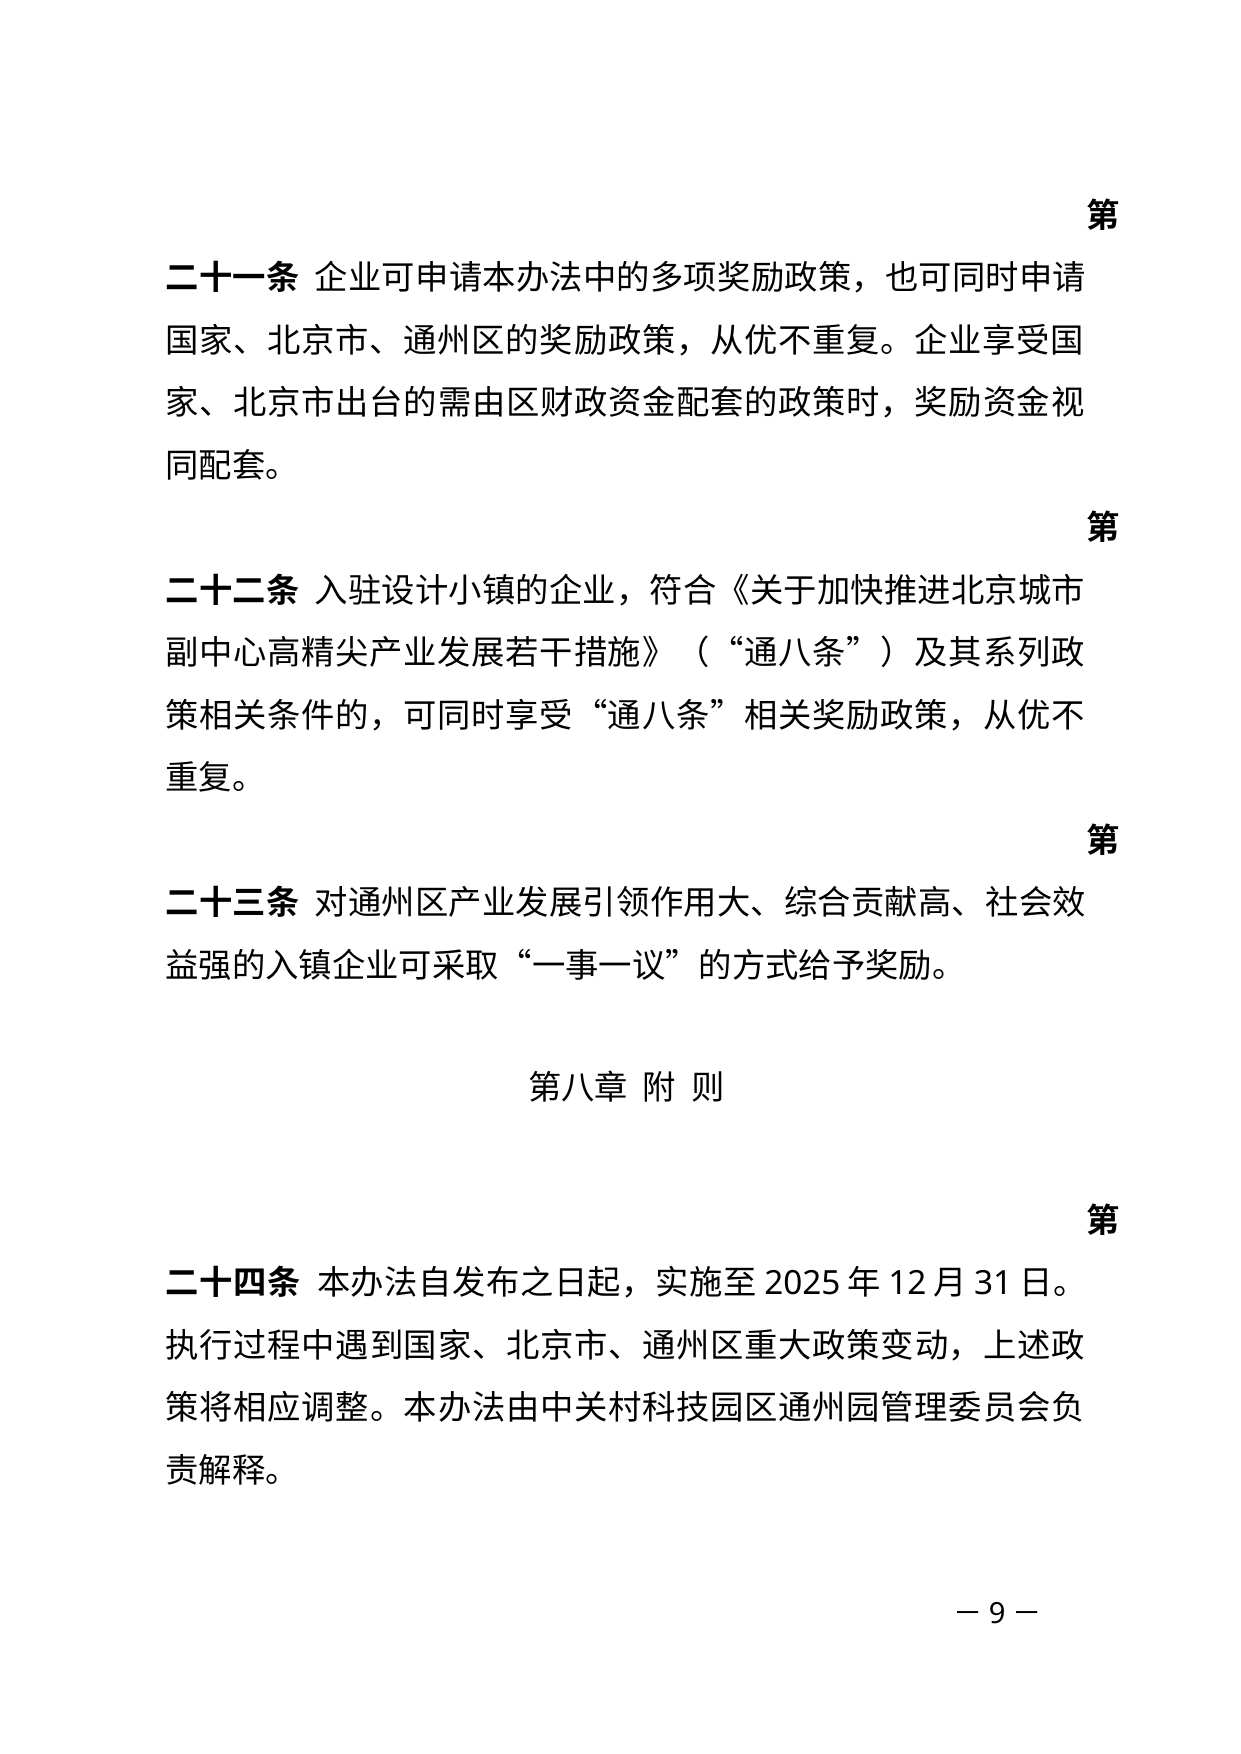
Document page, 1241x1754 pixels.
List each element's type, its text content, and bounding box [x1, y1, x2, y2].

text 第二十三条 对通州区产业发展引领作用大、综合贡献高、社会效益强的入镇企业可采取“一事一议”的方式给予奖励。 [165, 802, 1087, 990]
text 第二十一条 企业可申请本办法中的多项奖励政策，也可同时申请国家、北京市、通州区的奖励政策，从优不重复。企业享受国家、北京市出台的需由区财政资金配套的政策时，奖励资金视同配套。 [165, 177, 1087, 490]
text 第二十四条 本办法自发布之日起，实施至2025年12月31日。执行过程中遇到国家、北京市、通州区重大政策变动，上述政策将相应调整。本办法由中关村科技园区通州园管理委员会负责解释。 [165, 1182, 1087, 1495]
subtitle 第八章 附 则 [165, 1052, 1087, 1117]
text 第二十二条 入驻设计小镇的企业，符合《关于加快推进北京城市副中心高精尖产业发展若干措施》（“通八条”）及其系列政策相关条件的，可同时享受“通八条”相关奖励政策，从优不重复。 [165, 490, 1087, 802]
